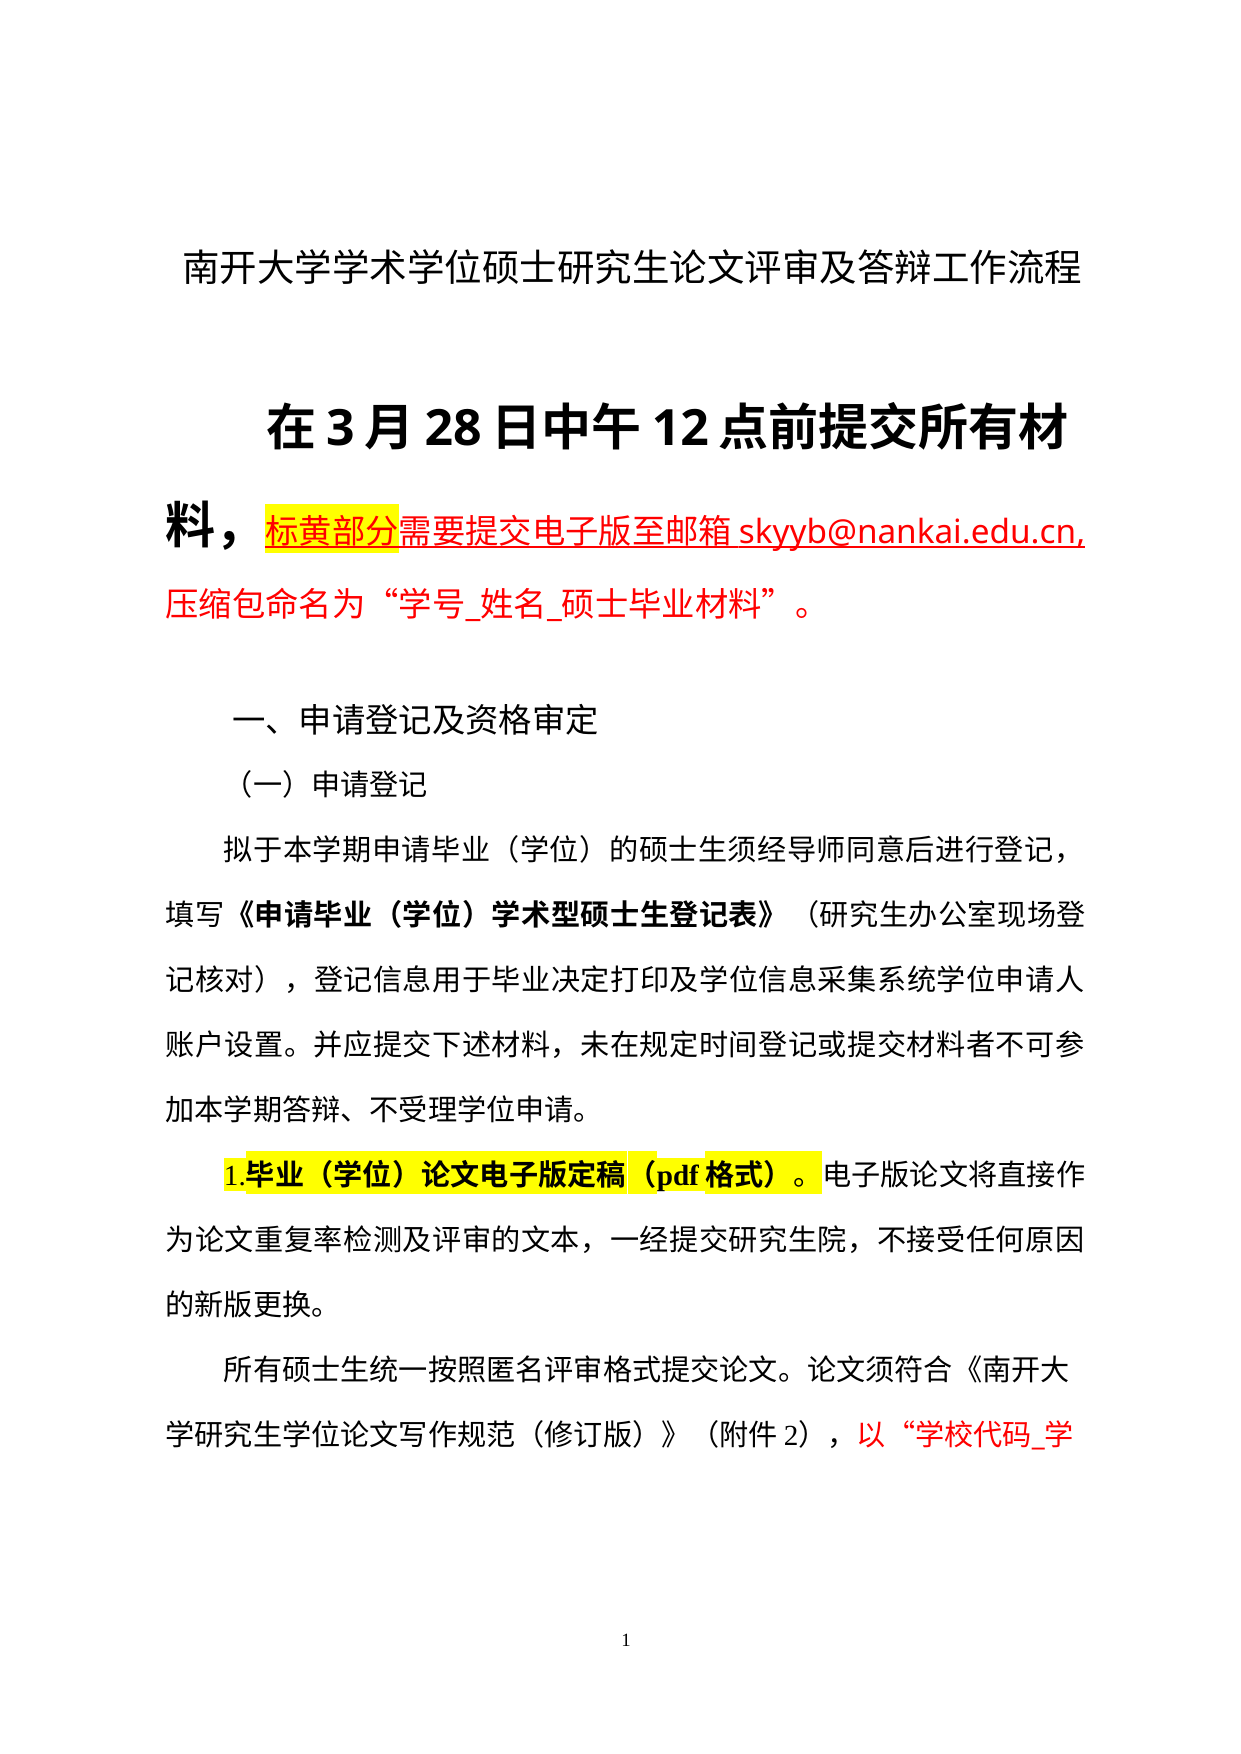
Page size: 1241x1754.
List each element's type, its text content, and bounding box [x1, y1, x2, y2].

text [165, 1335, 1087, 1465]
subtitle 在3月28日中午12点前提交所有材料，标黄部分需要提交电子版至邮箱skyyb@nankai.edu.cn, 压缩包命名为“学号_姓名_硕士毕业材料”。 [165, 375, 1087, 635]
text 1.毕业（学位）论文电子版定稿（pdf格式）。电子版论文将直接作为论文重复率检测及评审的文本，一经提交研究生院，不接受任何原因的新版更换。 [165, 1140, 1087, 1335]
subtitle 一、申请登记及资格审定 [165, 685, 1087, 750]
text 南开大学学术学位硕士研究生论文评审及答辩工作流程 [144, 233, 1119, 298]
subtitle （一）申请登记 [165, 750, 1087, 815]
text 拟于本学期申请毕业（学位）的硕士生须经导师同意后进行登记，填写《申请毕业（学位）学术型硕士生登记表》（研究生办公室现场登记核对），登记信息用于毕业决定打印及学位信息采集系统学位申请人账户设置。并应提交下述材料，未在规定时间登记或提交材料者不可参加本学期答辩、不受理学位申请。 [165, 815, 1087, 1140]
